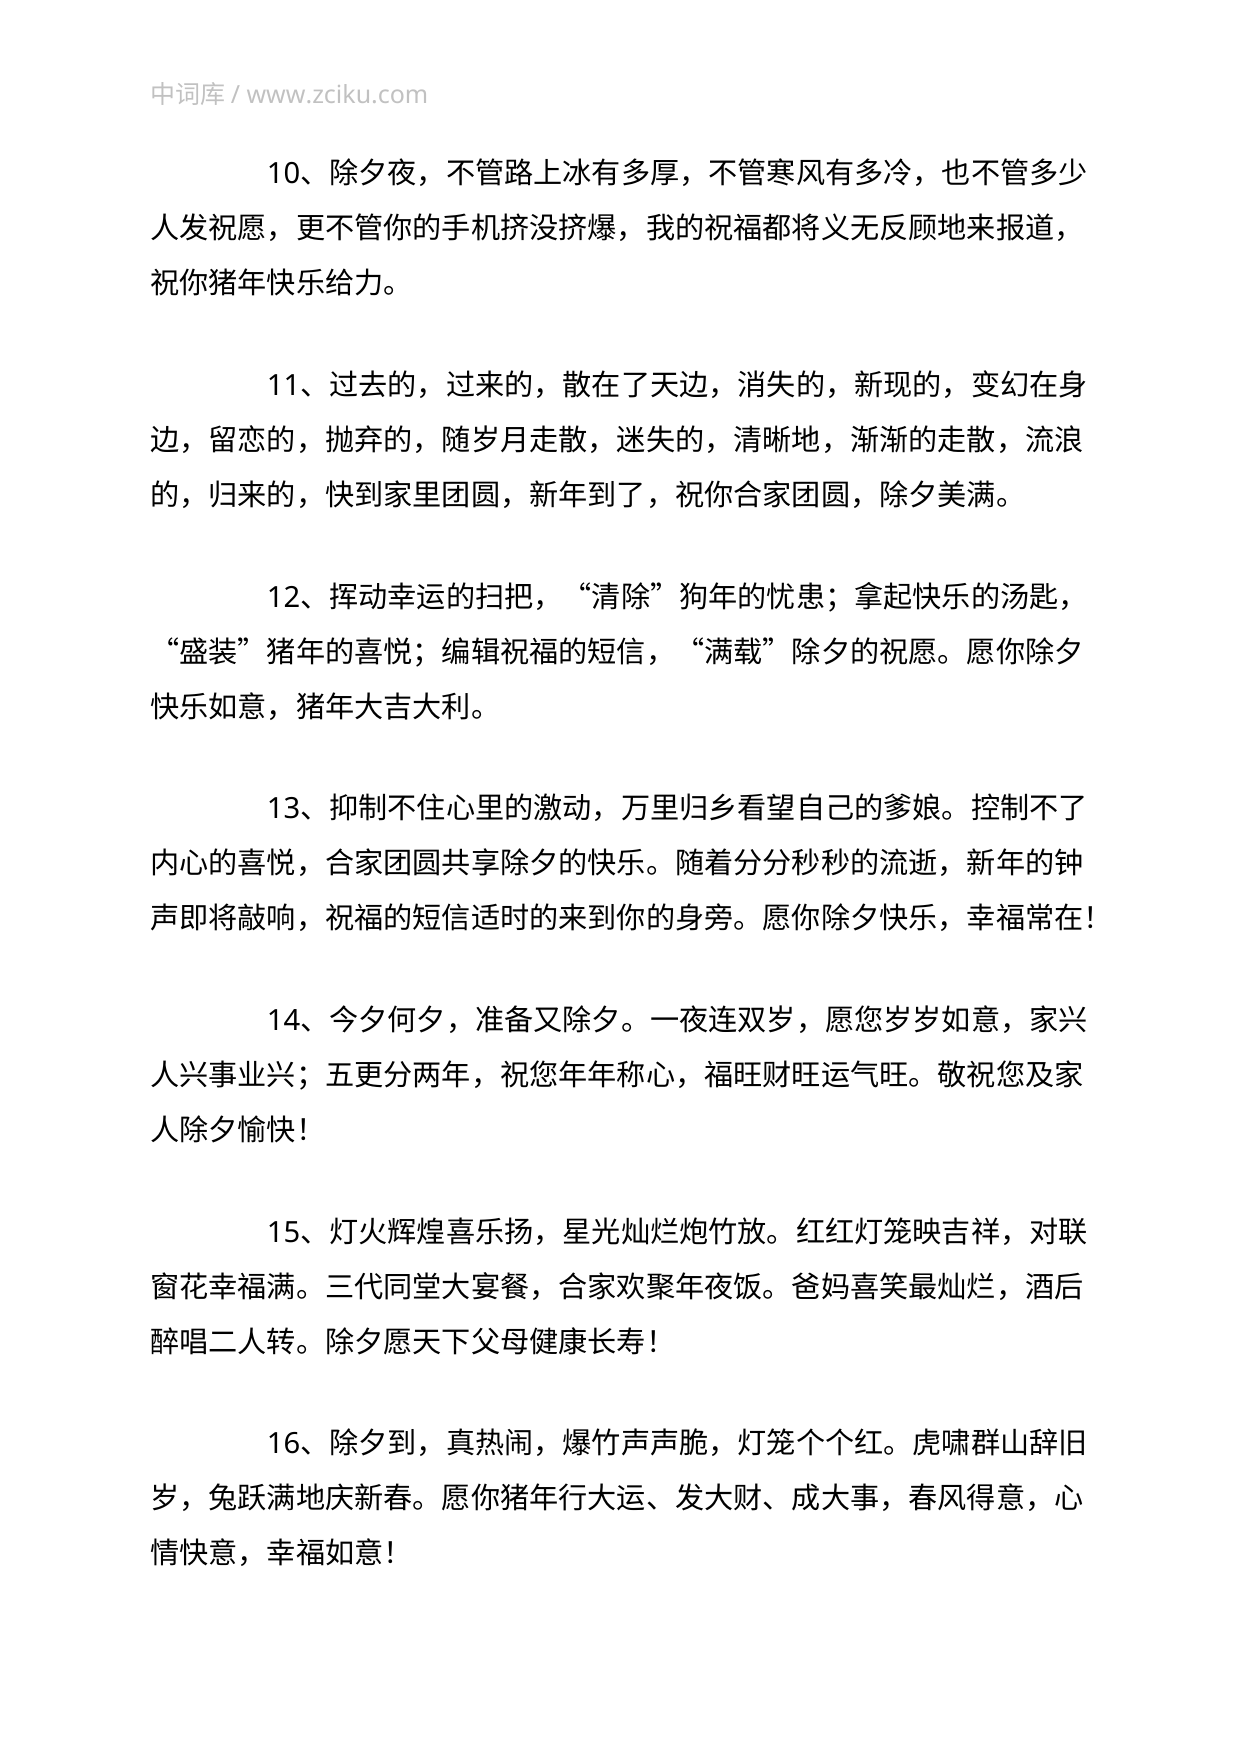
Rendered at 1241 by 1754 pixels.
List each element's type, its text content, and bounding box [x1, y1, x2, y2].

text 15、灯火辉煌喜乐扬，星光灿烂炮竹放。红红灯笼映吉祥，对联窗花幸福满。三代同堂大宴餐，合家欢聚年夜饭。爸妈喜笑最灿烂，酒后醉唱二人转。除夕愿天下父母健康长寿！ [150, 1208, 1090, 1361]
text 16、除夕到，真热闹，爆竹声声脆，灯笼个个红。虎啸群山辞旧岁，兔跃满地庆新春。愿你猪年行大运、发大财、成大事，春风得意，心情快意，幸福如意！ [150, 1420, 1090, 1572]
text 10、除夕夜，不管路上冰有多厚，不管寒风有多冷，也不管多少人发祝愿，更不管你的手机挤没挤爆，我的祝福都将义无反顾地来报道，祝你猪年快乐给力。 [150, 150, 1090, 302]
text 11、过去的，过来的，散在了天边，消失的，新现的，变幻在身边，留恋的，抛弃的，随岁月走散，迷失的，清晰地，渐渐的走散，流浪的，归来的，快到家里团圆，新年到了，祝你合家团圆，除夕美满。 [150, 362, 1090, 514]
text 14、今夕何夕，准备又除夕。一夜连双岁，愿您岁岁如意，家兴人兴事业兴；五更分两年，祝您年年称心，福旺财旺运气旺。敬祝您及家人除夕愉快！ [150, 997, 1090, 1149]
text 12、挥动幸运的扫把，“清除”狗年的忧患；拿起快乐的汤匙，“盛装”猪年的喜悦；编辑祝福的短信，“满载”除夕的祝愿。愿你除夕快乐如意，猪年大吉大利。 [150, 573, 1090, 726]
text 13、抑制不住心里的激动，万里归乡看望自己的爹娘。控制不了内心的喜悦，合家团圆共享除夕的快乐。随着分分秒秒的流逝，新年的钟声即将敲响，祝福的短信适时的来到你的身旁。愿你除夕快乐，幸福常在！ [150, 785, 1090, 937]
